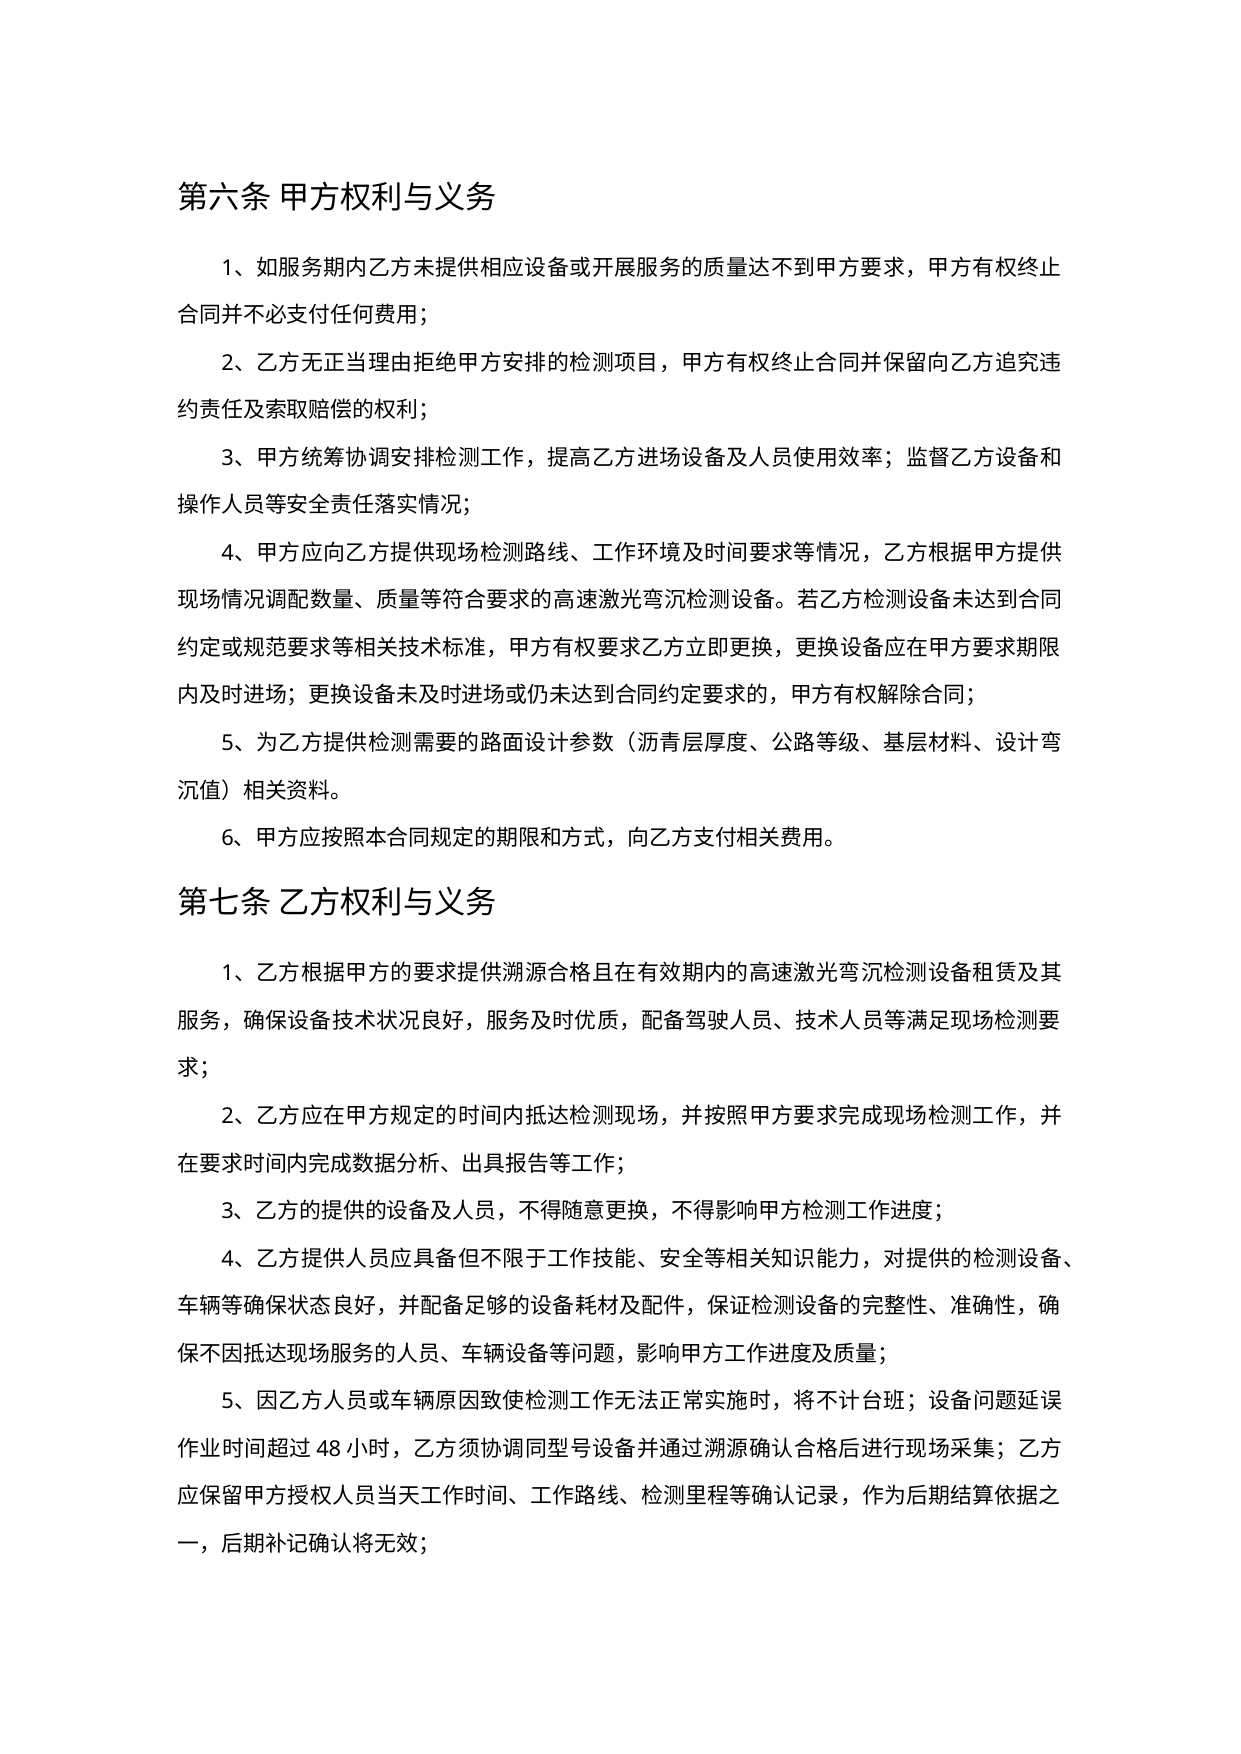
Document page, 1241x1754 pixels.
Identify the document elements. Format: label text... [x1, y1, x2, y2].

text 3、乙方的提供的设备及人员，不得随意更换，不得影响甲方检测工作进度； [177, 1193, 1063, 1225]
text 2、乙方应在甲方规定的时间内抵达检测现场，并按照甲方要求完成现场检测工作，并在要求时间内完成数据分析、出具报告等工作； [177, 1098, 1063, 1177]
subtitle 第六条 甲方权利与义务 [177, 162, 1063, 227]
text 5、为乙方提供检测需要的路面设计参数（沥青层厚度、公路等级、基层材料、设计弯沉值）相关资料。 [177, 725, 1063, 804]
text 1、如服务期内乙方未提供相应设备或开展服务的质量达不到甲方要求，甲方有权终止合同并不必支付任何费用； [177, 249, 1063, 329]
text 4、甲方应向乙方提供现场检测路线、工作环境及时间要求等情况，乙方根据甲方提供现场情况调配数量、质量等符合要求的高速激光弯沉检测设备。若乙方检测设备未达到合同约定或规范要求等相关技术标准，甲方有权要求乙方立即更换，更换设备应在甲方要求期限内及时进场；更换设备未及时进场或仍未达到合同约定要求的，甲方有权解除合同； [177, 535, 1063, 709]
text 1、乙方根据甲方的要求提供溯源合格且在有效期内的高速激光弯沉检测设备租赁及其服务，确保设备技术状况良好，服务及时优质，配备驾驶人员、技术人员等满足现场检测要求； [177, 955, 1063, 1082]
text 3、甲方统筹协调安排检测工作，提高乙方进场设备及人员使用效率；监督乙方设备和操作人员等安全责任落实情况； [177, 440, 1063, 519]
text 2、乙方无正当理由拒绝甲方安排的检测项目，甲方有权终止合同并保留向乙方追究违约责任及索取赔偿的权利； [177, 345, 1063, 424]
text 6、甲方应按照本合同规定的期限和方式，向乙方支付相关费用。 [177, 820, 1063, 852]
subtitle 第七条 乙方权利与义务 [177, 868, 1063, 933]
text 4、乙方提供人员应具备但不限于工作技能、安全等相关知识能力，对提供的检测设备、车辆等确保状态良好，并配备足够的设备耗材及配件，保证检测设备的完整性、准确性，确保不因抵达现场服务的人员、车辆设备等问题，影响甲方工作进度及质量； [177, 1241, 1063, 1367]
text 5、因乙方人员或车辆原因致使检测工作无法正常实施时，将不计台班；设备问题延误作业时间超过48小时，乙方须协调同型号设备并通过溯源确认合格后进行现场采集；乙方应保留甲方授权人员当天工作时间、工作路线、检测里程等确认记录，作为后期结算依据之一，后期补记确认将无效； [177, 1383, 1063, 1558]
